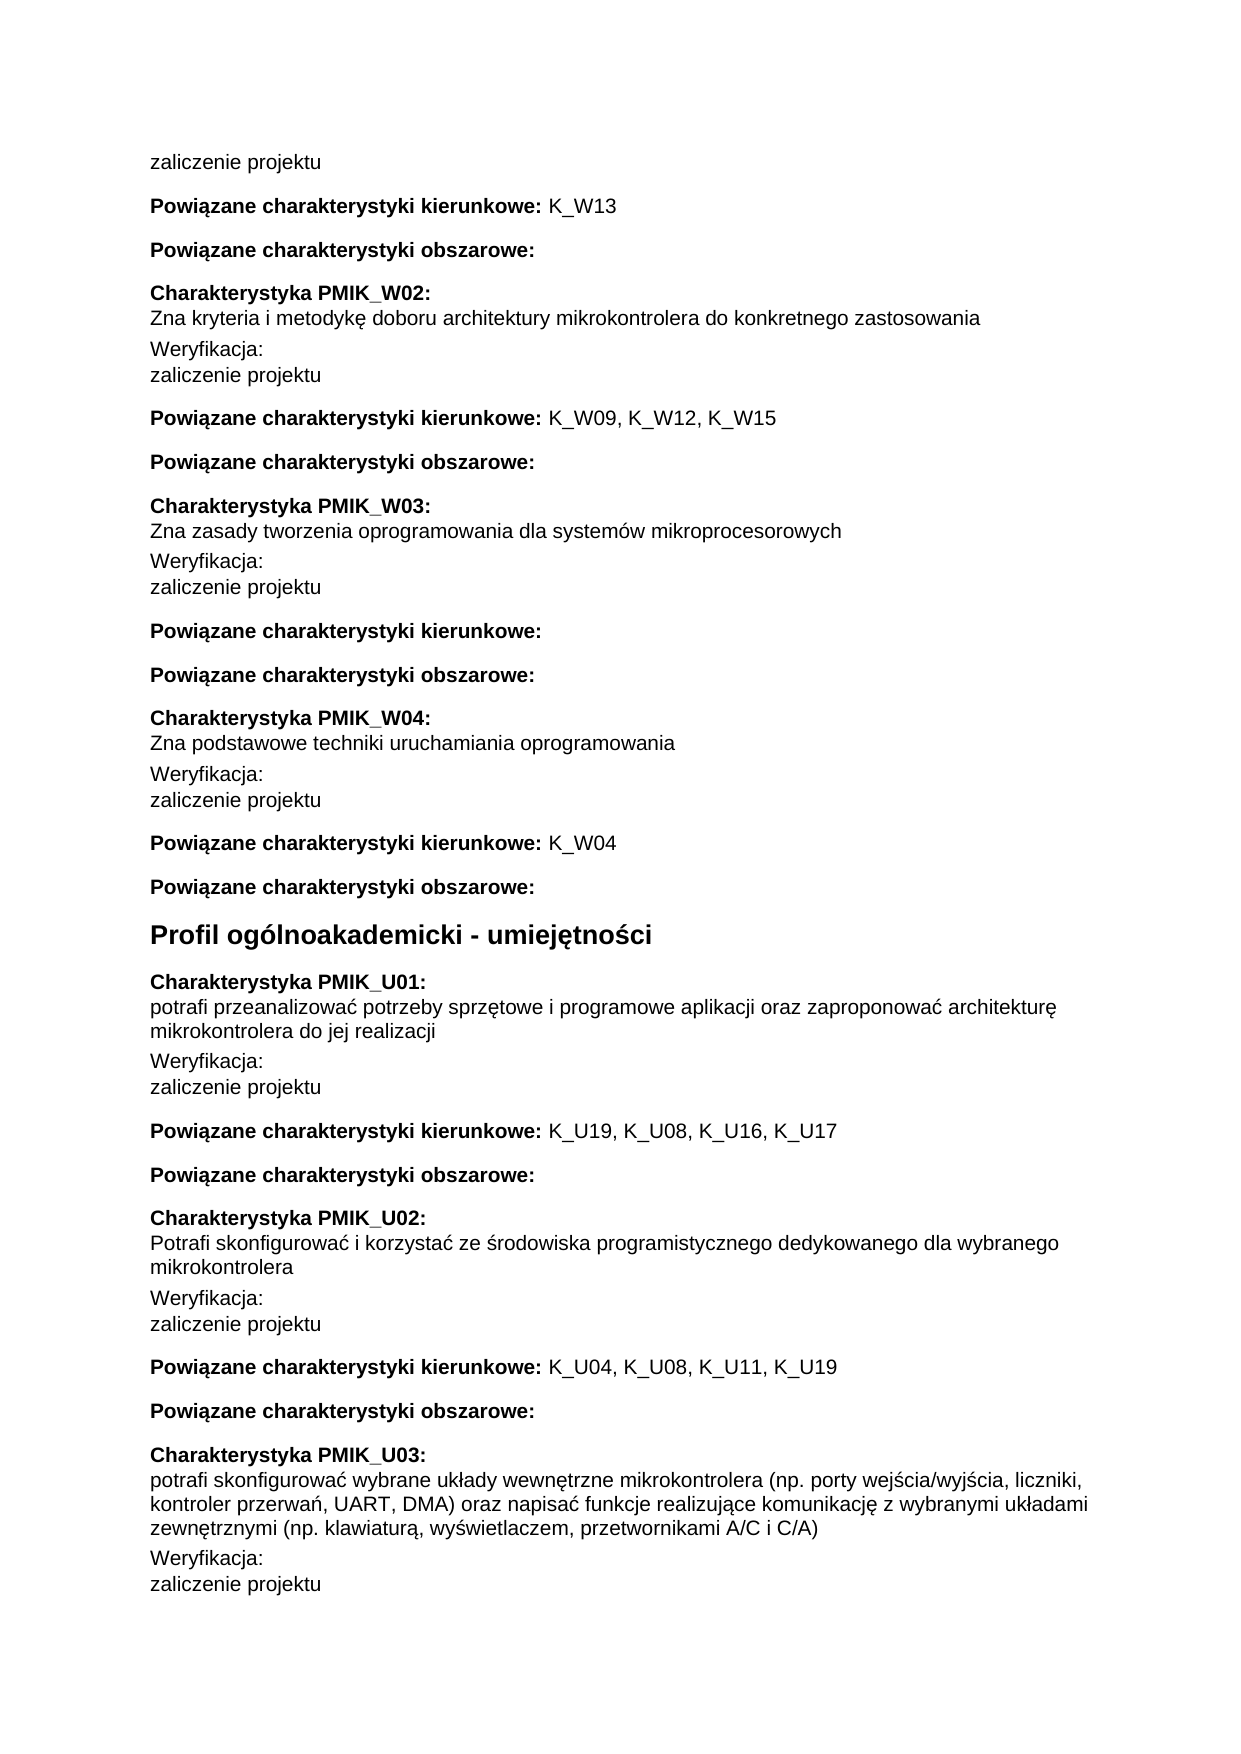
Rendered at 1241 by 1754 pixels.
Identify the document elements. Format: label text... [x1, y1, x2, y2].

text Zna podstawowe techniki uruchamiania oprogramowania [150, 731, 1090, 755]
text Weryfikacja: [150, 1546, 1090, 1570]
text Charakterystyka PMIK_U02: [150, 1206, 1090, 1230]
text Powiązane charakterystyki obszarowe: [150, 662, 1090, 686]
text Potrafi skonfigurować i korzystać ze środowiska programistycznego dedykowanego dla wybranego mikrokontrolera [150, 1231, 1090, 1279]
text Powiązane charakterystyki kierunkowe: K_W13 [150, 194, 1090, 218]
text Charakterystyka PMIK_U03: [150, 1443, 1090, 1467]
text Charakterystyka PMIK_W03: [150, 494, 1090, 518]
text zaliczenie projektu [150, 150, 1090, 174]
text potrafi przeanalizować potrzeby sprzętowe i programowe aplikacji oraz zaproponować architekturę mikrokontrolera do jej realizacji [150, 995, 1090, 1043]
text Powiązane charakterystyki kierunkowe: K_U19, K_U08, K_U16, K_U17 [150, 1119, 1090, 1143]
text Powiązane charakterystyki obszarowe: [150, 875, 1090, 899]
text Powiązane charakterystyki obszarowe: [150, 237, 1090, 261]
text Weryfikacja: [150, 336, 1090, 360]
text Zna zasady tworzenia oprogramowania dla systemów mikroprocesorowych [150, 519, 1090, 543]
text Powiązane charakterystyki kierunkowe: K_W04 [150, 831, 1090, 855]
text potrafi skonfigurować wybrane układy wewnętrzne mikrokontrolera (np. porty wejścia/wyjścia, liczniki, kontroler przerwań, UART, DMA) oraz napisać funkcje realizujące komunikację z wybranymi układami zewnętrznymi (np. klawiaturą, wyświetlaczem, przetwornikami A/C i C/A) [150, 1468, 1090, 1539]
text Charakterystyka PMIK_U01: [150, 970, 1090, 994]
text Weryfikacja: [150, 1049, 1090, 1073]
text zaliczenie projektu [150, 575, 1090, 599]
text Charakterystyka PMIK_W04: [150, 706, 1090, 730]
text Weryfikacja: [150, 1285, 1090, 1309]
text zaliczenie projektu [150, 1311, 1090, 1335]
text Powiązane charakterystyki kierunkowe: [150, 619, 1090, 643]
text Powiązane charakterystyki obszarowe: [150, 1399, 1090, 1423]
text zaliczenie projektu [150, 787, 1090, 811]
text zaliczenie projektu [150, 1572, 1090, 1596]
text Powiązane charakterystyki obszarowe: [150, 1162, 1090, 1186]
subtitle Profil ogólnoakademicki - umiejętności [150, 919, 1090, 950]
text zaliczenie projektu [150, 1075, 1090, 1099]
text zaliczenie projektu [150, 362, 1090, 386]
text Powiązane charakterystyki kierunkowe: K_W09, K_W12, K_W15 [150, 406, 1090, 430]
text Charakterystyka PMIK_W02: [150, 281, 1090, 305]
text Weryfikacja: [150, 549, 1090, 573]
text Zna kryteria i metodykę doboru architektury mikrokontrolera do konkretnego zastosowania [150, 306, 1090, 330]
text Powiązane charakterystyki kierunkowe: K_U04, K_U08, K_U11, K_U19 [150, 1355, 1090, 1379]
text Powiązane charakterystyki obszarowe: [150, 450, 1090, 474]
text Weryfikacja: [150, 761, 1090, 785]
